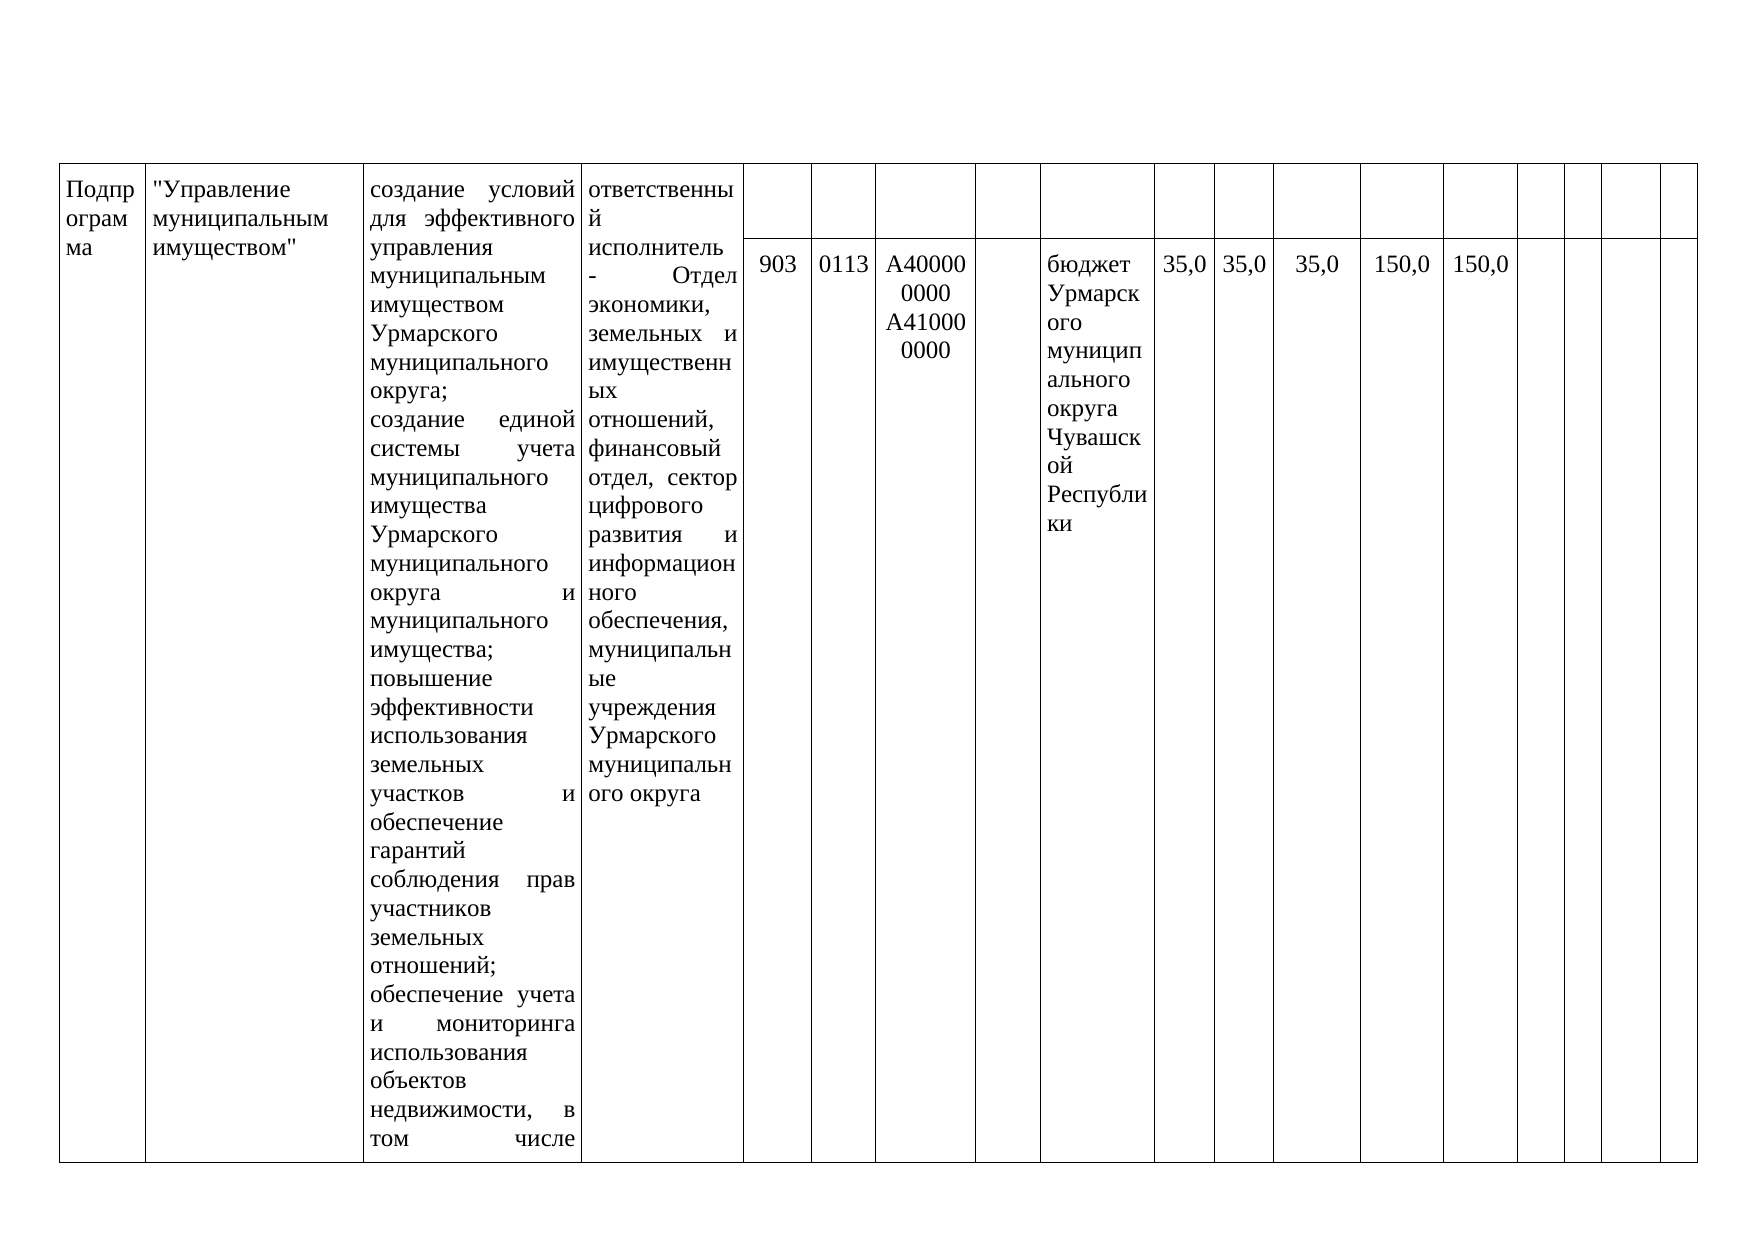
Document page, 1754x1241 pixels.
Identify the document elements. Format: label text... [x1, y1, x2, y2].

table_cell [1444, 164, 1517, 237]
table_cell [976, 239, 1040, 1162]
table_cell [1602, 164, 1660, 237]
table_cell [1041, 239, 1154, 1162]
table_cell 150,0 [1444, 239, 1517, 1162]
table_cell 903 [744, 239, 811, 1162]
table_cell ответственный исполнитель - Отдел экономики, земельных и имущественных отношений, финансовый отдел, сектор цифрового развития и информационного обеспечения, муниципальные учреждения Урмарского муниципального округа [582, 164, 743, 1162]
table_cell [876, 239, 975, 1162]
table_cell 35,0 [1215, 239, 1273, 1162]
table_cell [876, 164, 975, 237]
table_cell [1361, 164, 1443, 237]
table_cell Подпрограмма [60, 164, 145, 1162]
table_cell [1602, 239, 1660, 1162]
table_cell 35,0 [1274, 239, 1360, 1162]
table_cell [1565, 164, 1601, 237]
table_cell [1565, 239, 1601, 1162]
table_cell "Управление муниципальным имуществом" [146, 164, 363, 1162]
table_cell создание условий для эффективного управления муниципальным имуществом Урмарского муниципального округа; создание единой системы учета муниципального имущества Урмарского муниципального округа и муниципального имущества; повышение эффективности использования земельных участков и обеспечение гарантий соблюдения прав участников земельных отношений; обеспечение учета и мониторинга использования объектов недвижимости, в том числе земельных участков, находящихся в муниципальной собственности Урмарского муниципального округа; формирование оптимального муниципального сектора [364, 164, 581, 1162]
table_cell [1041, 164, 1154, 237]
table_cell [1518, 239, 1564, 1162]
table_cell [744, 164, 811, 237]
table_cell [812, 164, 875, 237]
table_cell [1274, 164, 1360, 237]
table_cell [1155, 164, 1214, 237]
table_cell [1215, 164, 1273, 237]
table_cell [1518, 164, 1564, 237]
table_cell 0113 [812, 239, 875, 1162]
table_cell [1661, 239, 1697, 1162]
table_cell 150,0 [1361, 239, 1443, 1162]
table_cell 35,0 [1155, 239, 1214, 1162]
table_cell [976, 164, 1040, 237]
table_cell [1661, 164, 1697, 237]
